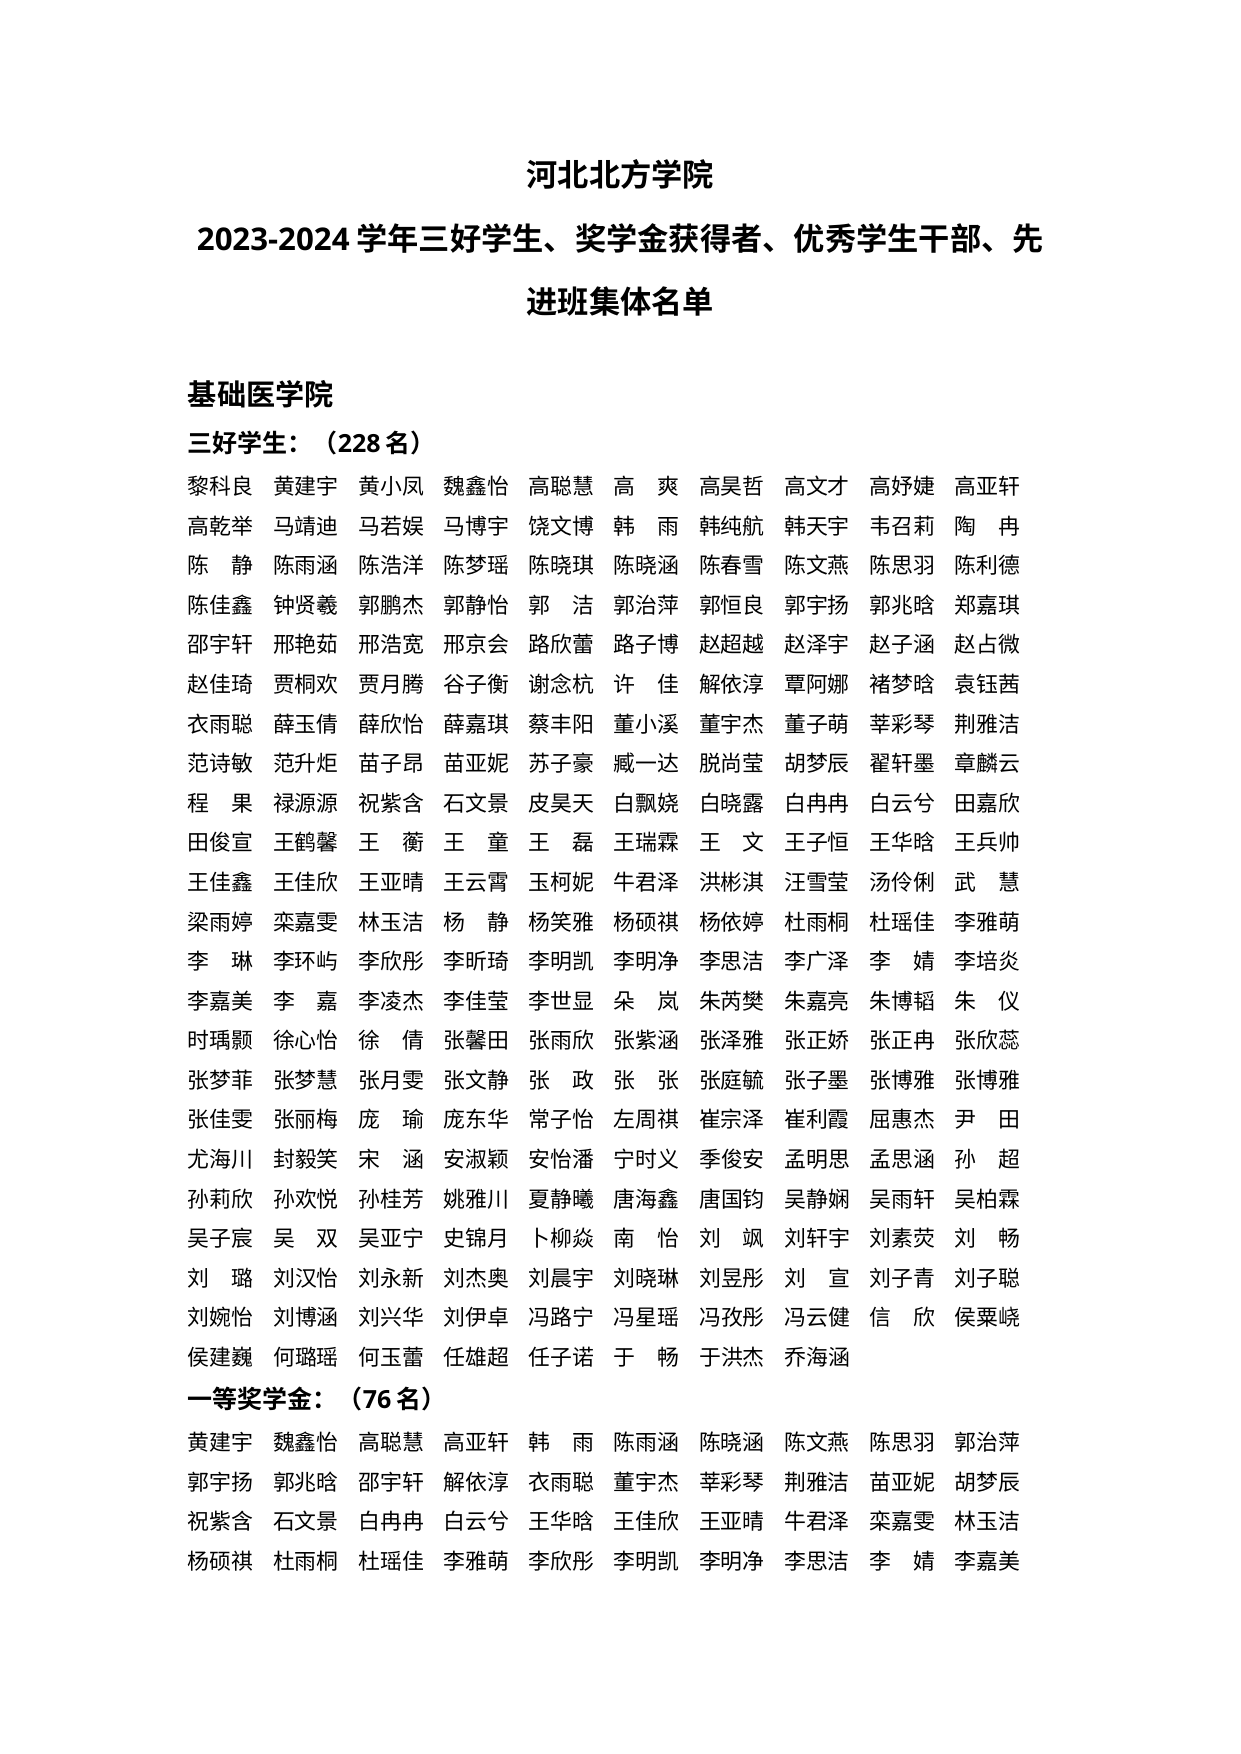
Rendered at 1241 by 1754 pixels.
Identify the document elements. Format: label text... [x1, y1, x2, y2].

text 三好学生：（228名） [188, 424, 1053, 460]
text 河北北方学院 [188, 150, 1053, 195]
text 黎科良 黄建宇 黄小凤 魏鑫怡 高聪慧 高 爽 高昊哲 高文才 高妤婕 高亚轩 高乾举 马靖迪 马若娱 马博宇 饶文博 韩 雨 韩纯航 韩天宇 韦召莉 陶 冉 陈 静 陈雨涵 陈浩洋 陈梦瑶 陈晓琪 陈晓涵 陈春雪 陈文燕 陈思羽 陈利德 陈佳鑫 钟贤羲 郭鹏杰 郭静怡 郭 洁 郭治萍 郭恒良 郭宇扬 郭兆晗 郑嘉琪 邵宇轩 邢艳茹 邢浩宽 邢京会 路欣蕾 路子博 赵超越 赵泽宇 赵子涵 赵占微 赵佳琦 贾桐欢 贾月腾 谷子衡 谢念杭 许 佳 解依淳 覃阿娜 褚梦晗 袁钰茜 衣雨聪 薛玉倩 薛欣怡 薛嘉琪 蔡丰阳 董小溪 董宇杰 董子萌 莘彩琴 荆雅洁 范诗敏 范升炬 苗子昂 苗亚妮 苏子豪 臧一达 脱尚莹 胡梦辰 翟轩墨 章麟云 程 果 禄源源 祝紫含 石文景 皮昊天 白飘娆 白晓露 白冉冉 白云兮 田嘉欣 田俊宣 王鹤馨 王 蘅 王 童 王 磊 王瑞霖 王 文 王子恒 王华晗 王兵帅 王佳鑫 王佳欣 王亚晴 王云霄 玉柯妮 牛君泽 洪彬淇 汪雪莹 汤伶俐 武 慧 梁雨婷 栾嘉雯 林玉洁 杨 静 杨笑雅 杨硕祺 杨依婷 杜雨桐 杜瑶佳 李雅萌 李 琳 李环屿 李欣彤 李昕琦 李明凯 李明净 李思洁 李广泽 李 婧 李培炎 李嘉美 李 嘉 李凌杰 李佳莹 李世显 朵 岚 朱芮樊 朱嘉亮 朱博韬 朱 仪 时瑀颢 徐心怡 徐 倩 张馨田 张雨欣 张紫涵 张泽雅 张正娇 张正冉 张欣蕊 张梦菲 张梦慧 张月雯 张文静 张 政 张 张 张庭毓 张子墨 张博雅 张博雅 张佳雯 张丽梅 庞 瑜 庞东华 常子怡 左周祺 崔宗泽 崔利霞 屈惠杰 尹 田 尤海川 封毅笑 宋 涵 安淑颖 安怡潘 宁时义 季俊安 孟明思 孟思涵 孙 超 孙莉欣 孙欢悦 孙桂芳 姚雅川 夏静曦 唐海鑫 唐国钧 吴静娴 吴雨轩 吴柏霖 吴子宸 吴 双 吴亚宁 史锦月 卜柳焱 南 怡 刘 飒 刘轩宇 刘素荧 刘 畅 刘 璐 刘汉怡 刘永新 刘杰奥 刘晨宇 刘晓琳 刘昱彤 刘 宣 刘子青 刘子聪 刘婉怡 刘博涵 刘兴华 刘伊卓 冯路宁 冯星瑶 冯孜彤 冯云健 信 欣 侯粟峣 侯建巍 何璐瑶 何玉蕾 任雄超 任子诺 于 畅 于洪杰 乔海涵 [188, 469, 1053, 1372]
text 基础医学院 [188, 371, 1053, 413]
text 2023-2024学年三好学生、奖学金获得者、优秀学生干部、先进班集体名单 [188, 214, 1053, 323]
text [188, 1425, 1053, 1575]
text 一等奖学金：（76名） [188, 1379, 1053, 1416]
